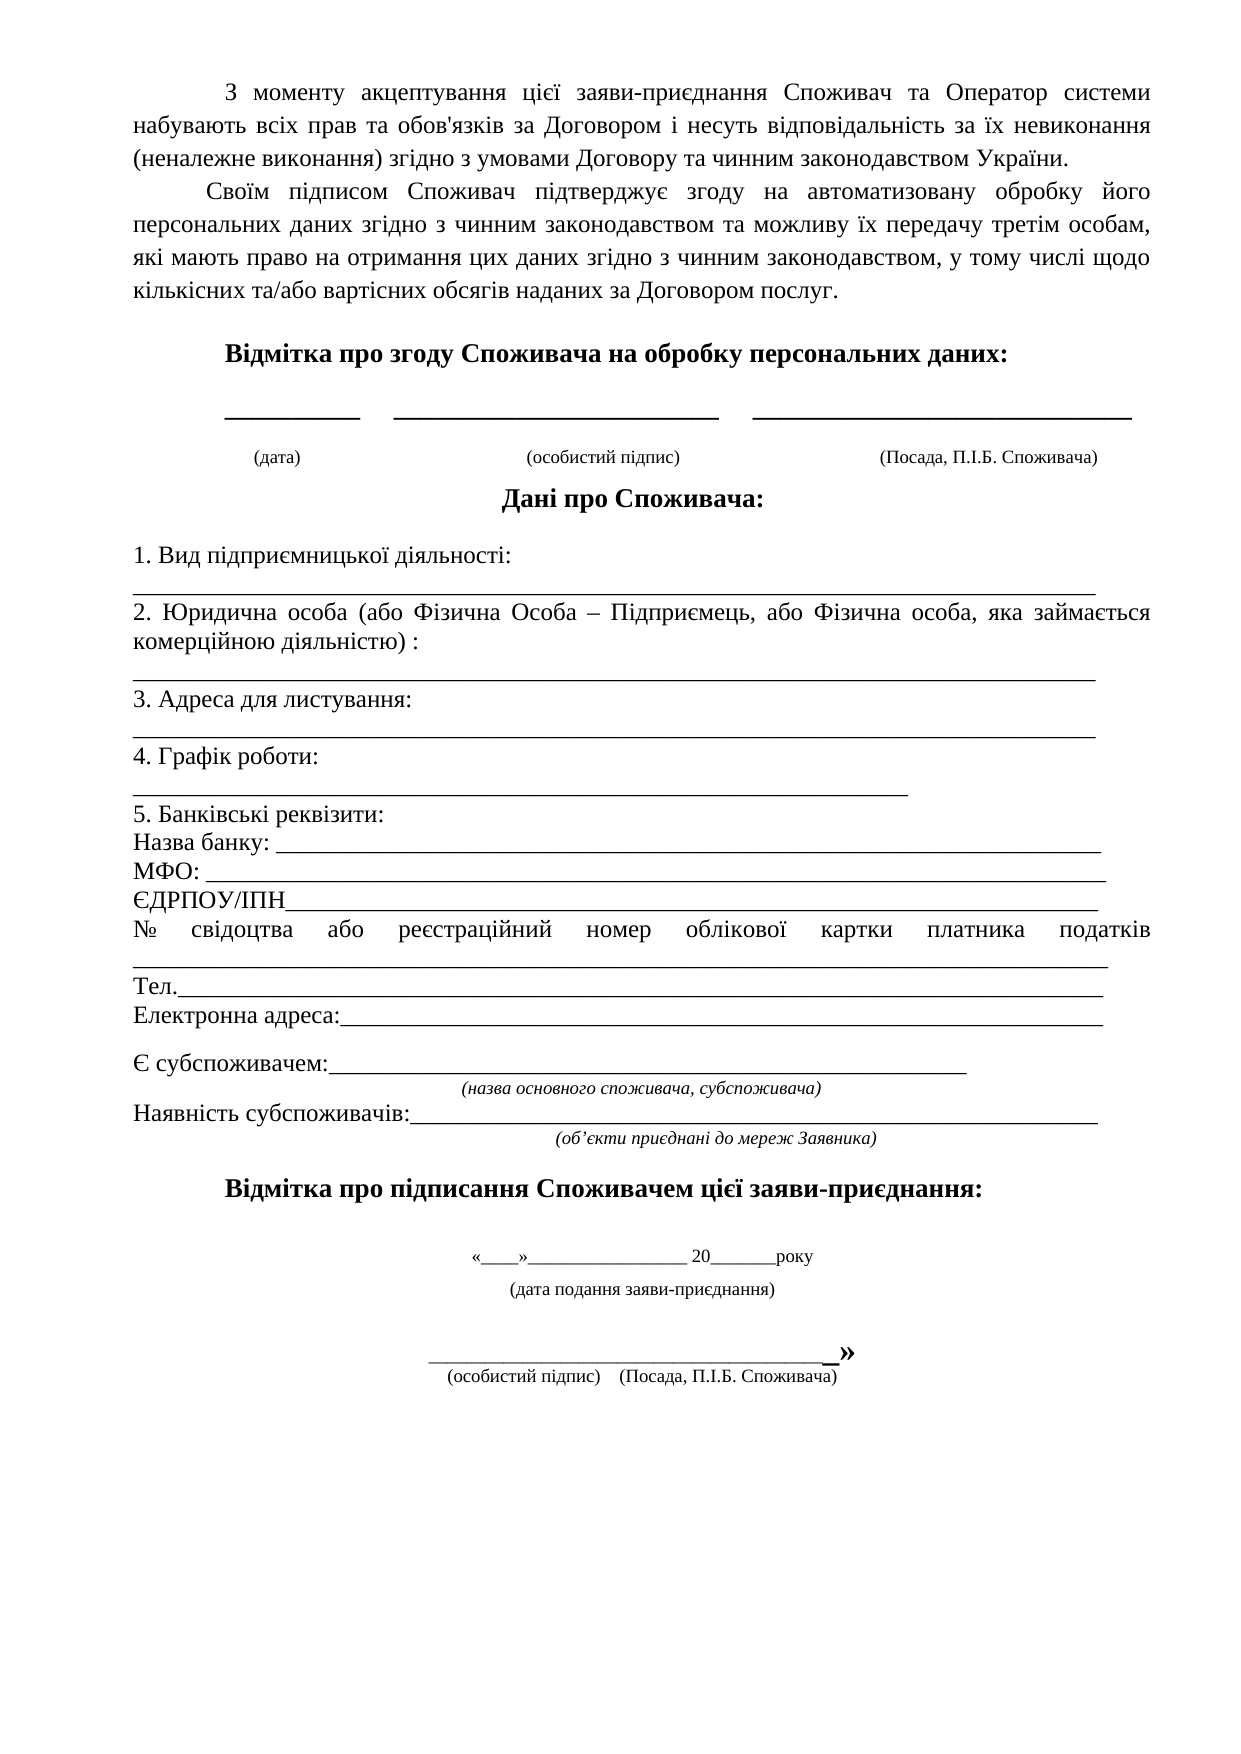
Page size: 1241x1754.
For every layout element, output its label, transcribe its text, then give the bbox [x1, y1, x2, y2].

text (особистий підпис) (Посада, П.І.Б. Споживача) [133, 1368, 1152, 1387]
text Є субспоживачем:___________________________________________________ [133, 1048, 1152, 1077]
text Електронна адреса:_____________________________________________________________ [133, 1000, 1152, 1029]
text 2. Юридична особа (або Фізична Особа – Підприємець, або Фізична особа, яка займається комерційною діяльністю) : [133, 597, 1152, 655]
text 5. Банківські реквізити: [133, 799, 1152, 827]
text __________ ________________________ ____________________________ [152, 395, 1152, 422]
text «____»_________________ 20_______року [133, 1236, 1152, 1269]
text (назва основного споживача, субспоживача) [133, 1077, 1152, 1098]
text _____________________________________________________________________________ [133, 712, 1152, 741]
text № свідоцтва або реєстраційний номер облікової картки платника податків ______________________________________________________________________________ [133, 914, 1152, 971]
text Відмітка про згоду Споживача на обробку персональних даних: [152, 341, 1152, 368]
text МФО: ________________________________________________________________________ [133, 856, 1152, 885]
text Тел.__________________________________________________________________________ [133, 971, 1152, 1000]
text 1. Вид підприємницької діяльності: [133, 540, 1152, 569]
text Наявність субспоживачів:_______________________________________________________ [133, 1098, 1152, 1127]
text Дані про Споживача: [133, 486, 1152, 513]
text ___________________________________________» [133, 1335, 1152, 1368]
text _____________________________________________________________________________ [133, 655, 1152, 684]
text 4. Графік роботи: [133, 741, 1152, 770]
text ______________________________________________________________ [133, 770, 1152, 799]
text (дата подання заяви-приєднання) [133, 1269, 1152, 1302]
text ЄДРПОУ/ІПН_________________________________________________________________ [133, 885, 1152, 914]
text (дата) (особистий підпис) (Посада, П.І.Б. Споживача) [254, 448, 1152, 467]
text _____________________________________________________________________________ [133, 569, 1152, 597]
text (об’єкти приєднані до мереж Заявника) [133, 1127, 1152, 1148]
text Своїм підписом Споживач підтверджує згоду на автоматизовану обробку його персональних даних згідно з чинним законодавством та можливу їх передачу третім особам, які мають право на отримання цих даних згідно з чинним законодавством, у тому числі щодо кількісних та/або вартісних обсягів наданих за Договором послуг. [133, 173, 1152, 305]
text З моменту акцептування цієї заяви-приєднання Споживач та Оператор системи набувають всіх прав та обов'язків за Договором і несуть відповідальність за їх невиконання (неналежне виконання) згідно з умовами Договору та чинним законодавством України. [133, 74, 1152, 173]
text Назва банку: __________________________________________________________________ [133, 827, 1152, 856]
text Відмітка про підписання Споживачем цієї заяви-приєднання: [152, 1176, 1152, 1203]
text 3. Адреса для листування: [133, 684, 1152, 712]
